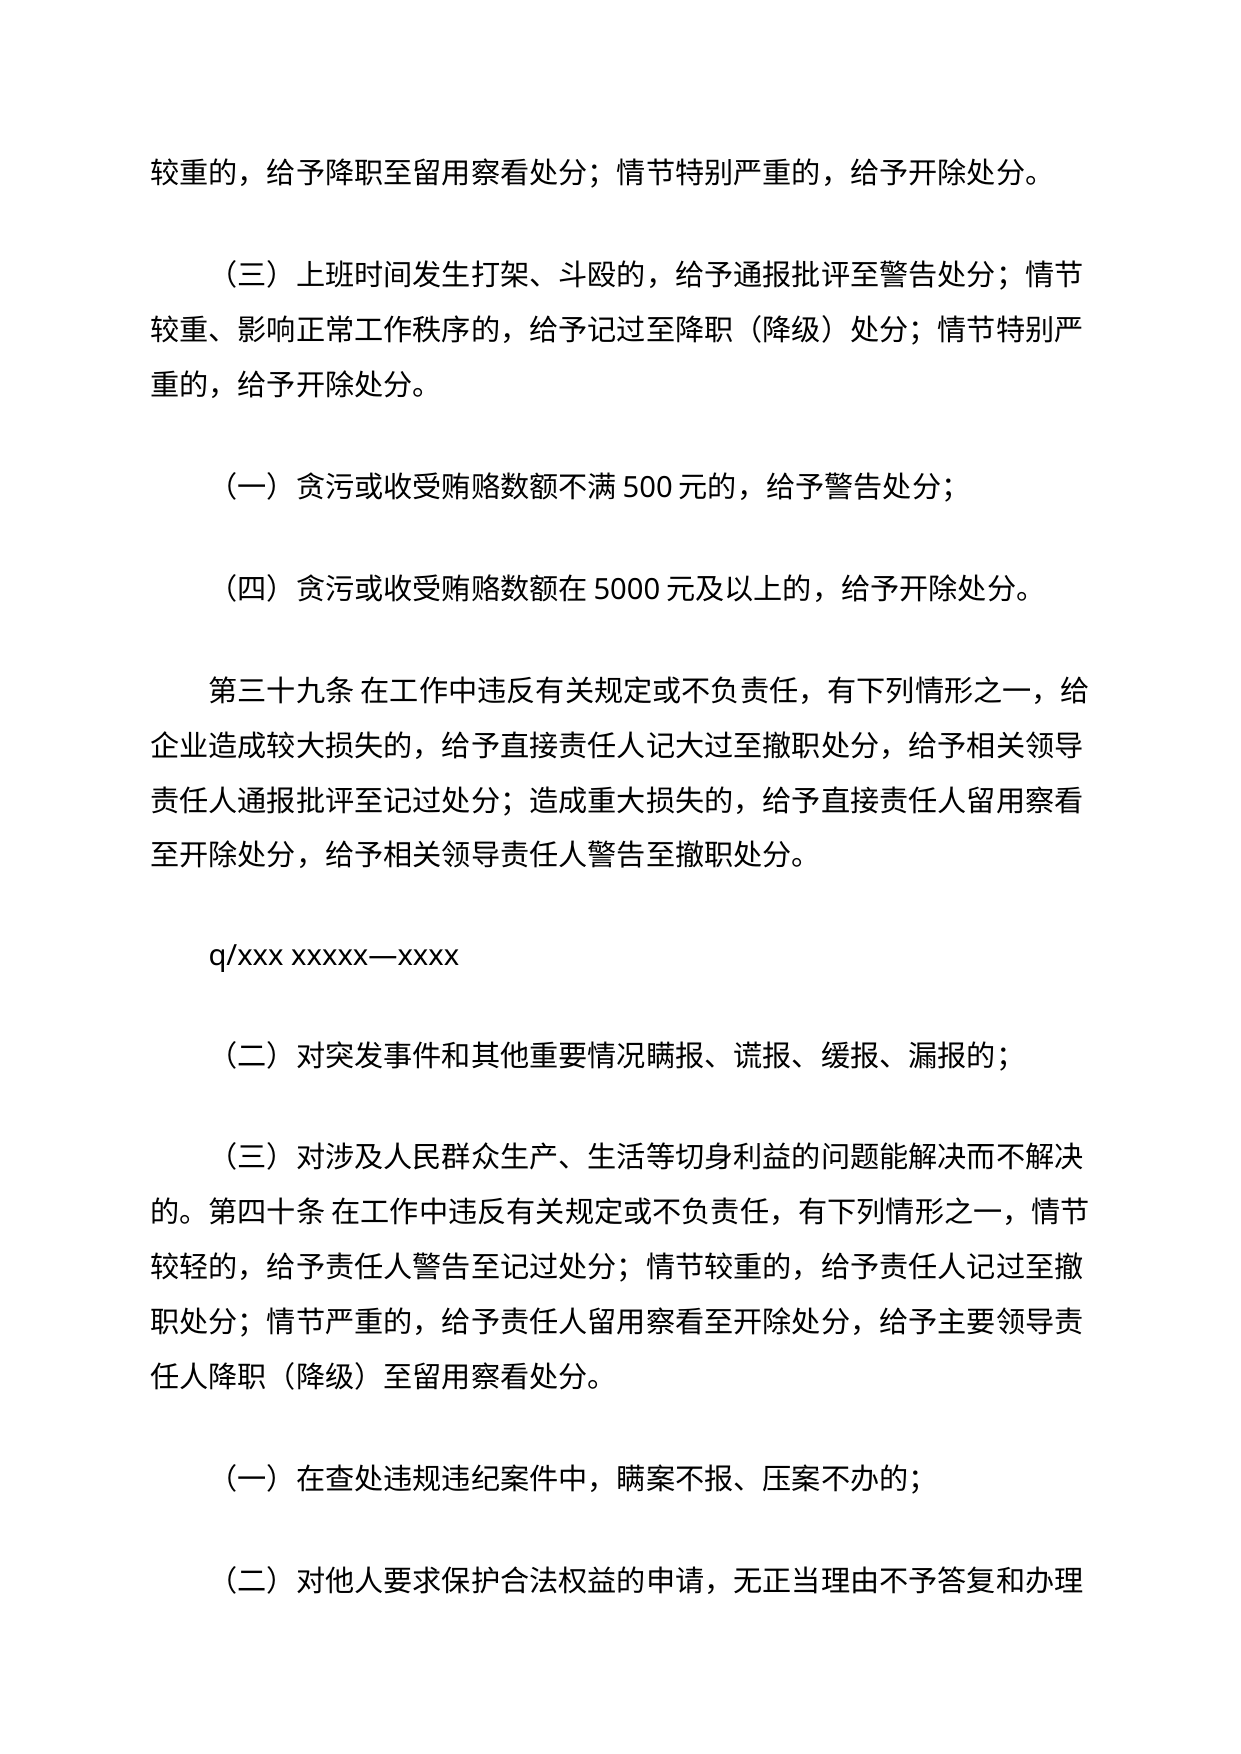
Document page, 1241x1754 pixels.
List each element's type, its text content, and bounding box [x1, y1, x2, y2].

text （二）对突发事件和其他重要情况瞒报、谎报、缓报、漏报的； [150, 1032, 1090, 1074]
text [150, 1557, 1090, 1599]
text q/xxx xxxxx—xxxx [150, 934, 1090, 973]
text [150, 150, 1090, 192]
text 第三十九条 在工作中违反有关规定或不负责任，有下列情形之一，给企业造成较大损失的，给予直接责任人记大过至撤职处分，给予相关领导责任人通报批评至记过处分；造成重大损失的，给予直接责任人留用察看至开除处分，给予相关领导责任人警告至撤职处分。 [150, 667, 1090, 874]
text （一）在查处违规违纪案件中，瞒案不报、压案不办的； [150, 1455, 1090, 1498]
text （一）贪污或收受贿赂数额不满500元的，给予警告处分； [150, 463, 1090, 506]
text （三）上班时间发生打架、斗殴的，给予通报批评至警告处分；情节较重、影响正常工作秩序的，给予记过至降职（降级）处分；情节特别严重的，给予开除处分。 [150, 252, 1090, 404]
text （三）对涉及人民群众生产、生活等切身利益的问题能解决而不解决的。第四十条 在工作中违反有关规定或不负责任，有下列情形之一，情节较轻的，给予责任人警告至记过处分；情节较重的，给予责任人记过至撤职处分；情节严重的，给予责任人留用察看至开除处分，给予主要领导责任人降职（降级）至留用察看处分。 [150, 1134, 1090, 1396]
text （四）贪污或收受贿赂数额在5000元及以上的，给予开除处分。 [150, 565, 1090, 608]
